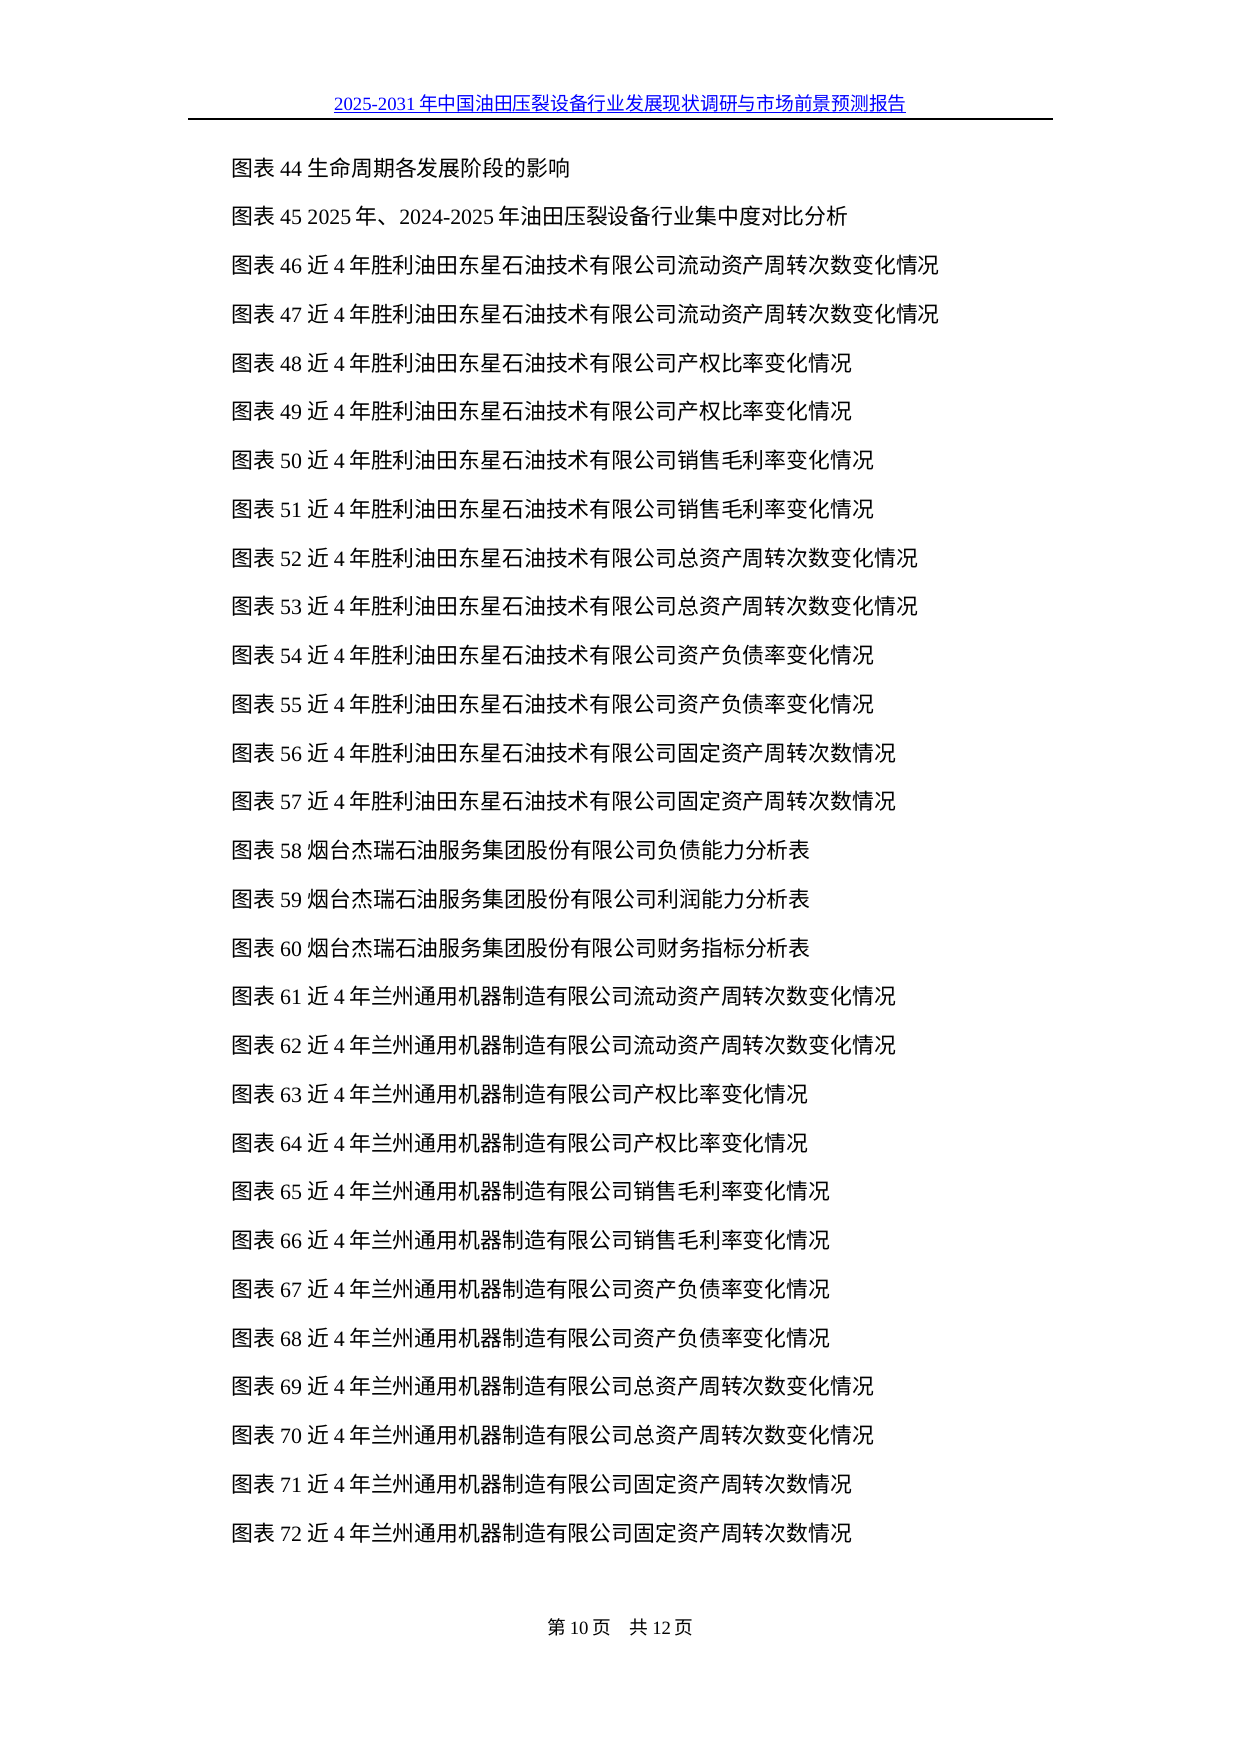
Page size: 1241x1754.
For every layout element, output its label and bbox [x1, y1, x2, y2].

text [187, 150, 1053, 1548]
